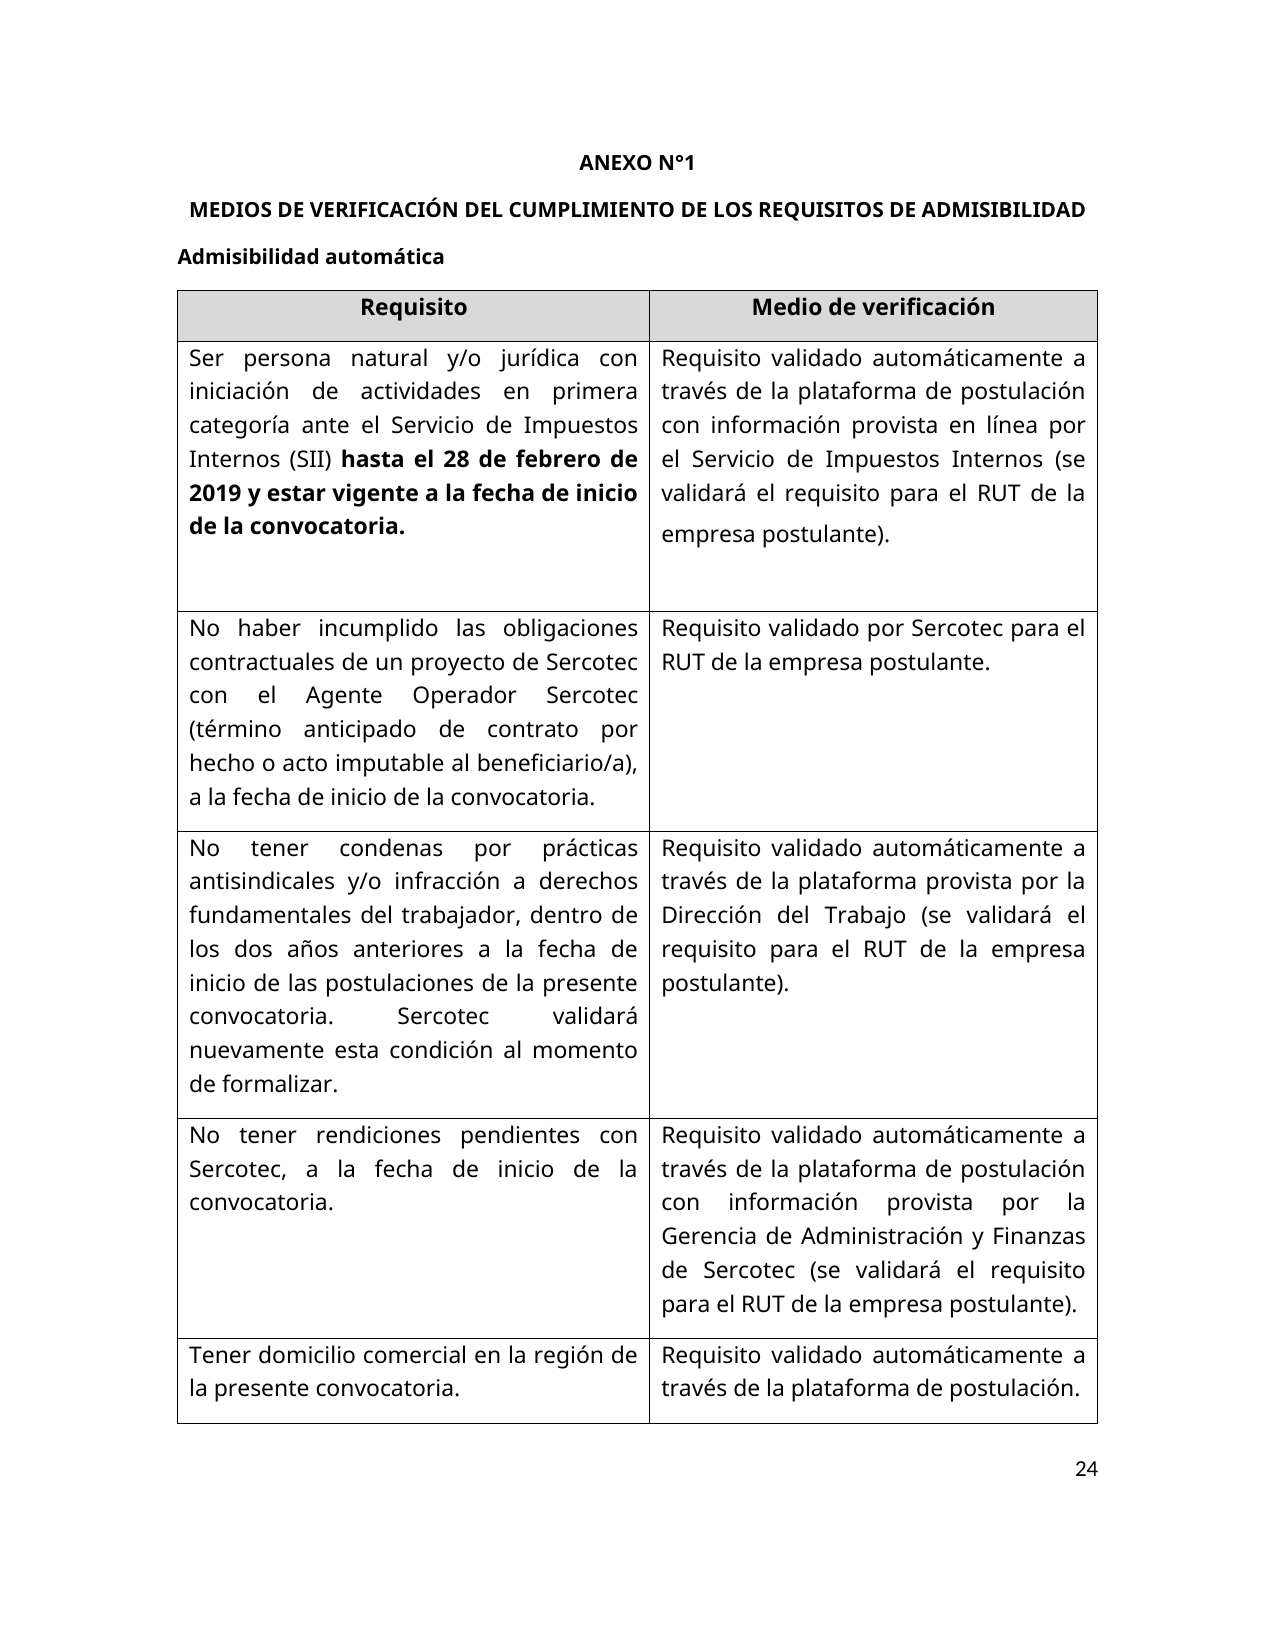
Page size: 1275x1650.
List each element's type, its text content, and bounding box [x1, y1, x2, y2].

table_cell Requisito validado por Sercotec para el RUT de la empresa postulante. [650, 612, 1097, 831]
table_cell No tener condenas por prácticas antisindicales y/o infracción a derechos fundamentales del trabajador, dentro de los dos años anteriores a la fecha de inicio de las postulaciones de la presente convocatoria. Sercotec validará nuevamente esta condición al momento de formalizar. [178, 832, 649, 1118]
table_cell Requisito validado automáticamente a través de la plataforma de postulación con información provista por la Gerencia de Administración y Finanzas de Sercotec (se validará el requisito para el RUT de la empresa postulante). [650, 1119, 1097, 1338]
table_header Medio de verificación [650, 291, 1097, 341]
table_cell Tener domicilio comercial en la región de la presente convocatoria. [178, 1339, 649, 1422]
table_header Requisito [178, 291, 649, 341]
text Admisibilidad automática [177, 242, 1098, 271]
table_cell Requisito validado automáticamente a través de la plataforma provista por la Dirección del Trabajo (se validará el requisito para el RUT de la empresa postulante). [650, 832, 1097, 1118]
table_cell Ser persona natural y/o jurídica con iniciación de actividades en primera categoría ante el Servicio de Impuestos Internos (SII) hasta el 28 de febrero de 2019 y estar vigente a la fecha de inicio de la convocatoria. [178, 342, 649, 611]
text ANEXO N°1 [177, 148, 1098, 176]
text MEDIOS DE VERIFICACIÓN DEL CUMPLIMIENTO DE LOS REQUISITOS DE ADMISIBILIDAD [177, 195, 1098, 223]
table_cell Requisito validado automáticamente a través de la plataforma de postulación. [650, 1339, 1097, 1422]
table_cell No haber incumplido las obligaciones contractuales de un proyecto de Sercotec con el Agente Operador Sercotec (término anticipado de contrato por hecho o acto imputable al beneficiario/a), a la fecha de inicio de la convocatoria. [178, 612, 649, 831]
table_cell Requisito validado automáticamente a través de la plataforma de postulación con información provista en línea por el Servicio de Impuestos Internos (se validará el requisito para el RUT de la empresa postulante). [650, 342, 1097, 611]
table_cell No tener rendiciones pendientes con Sercotec, a la fecha de inicio de la convocatoria. [178, 1119, 649, 1338]
